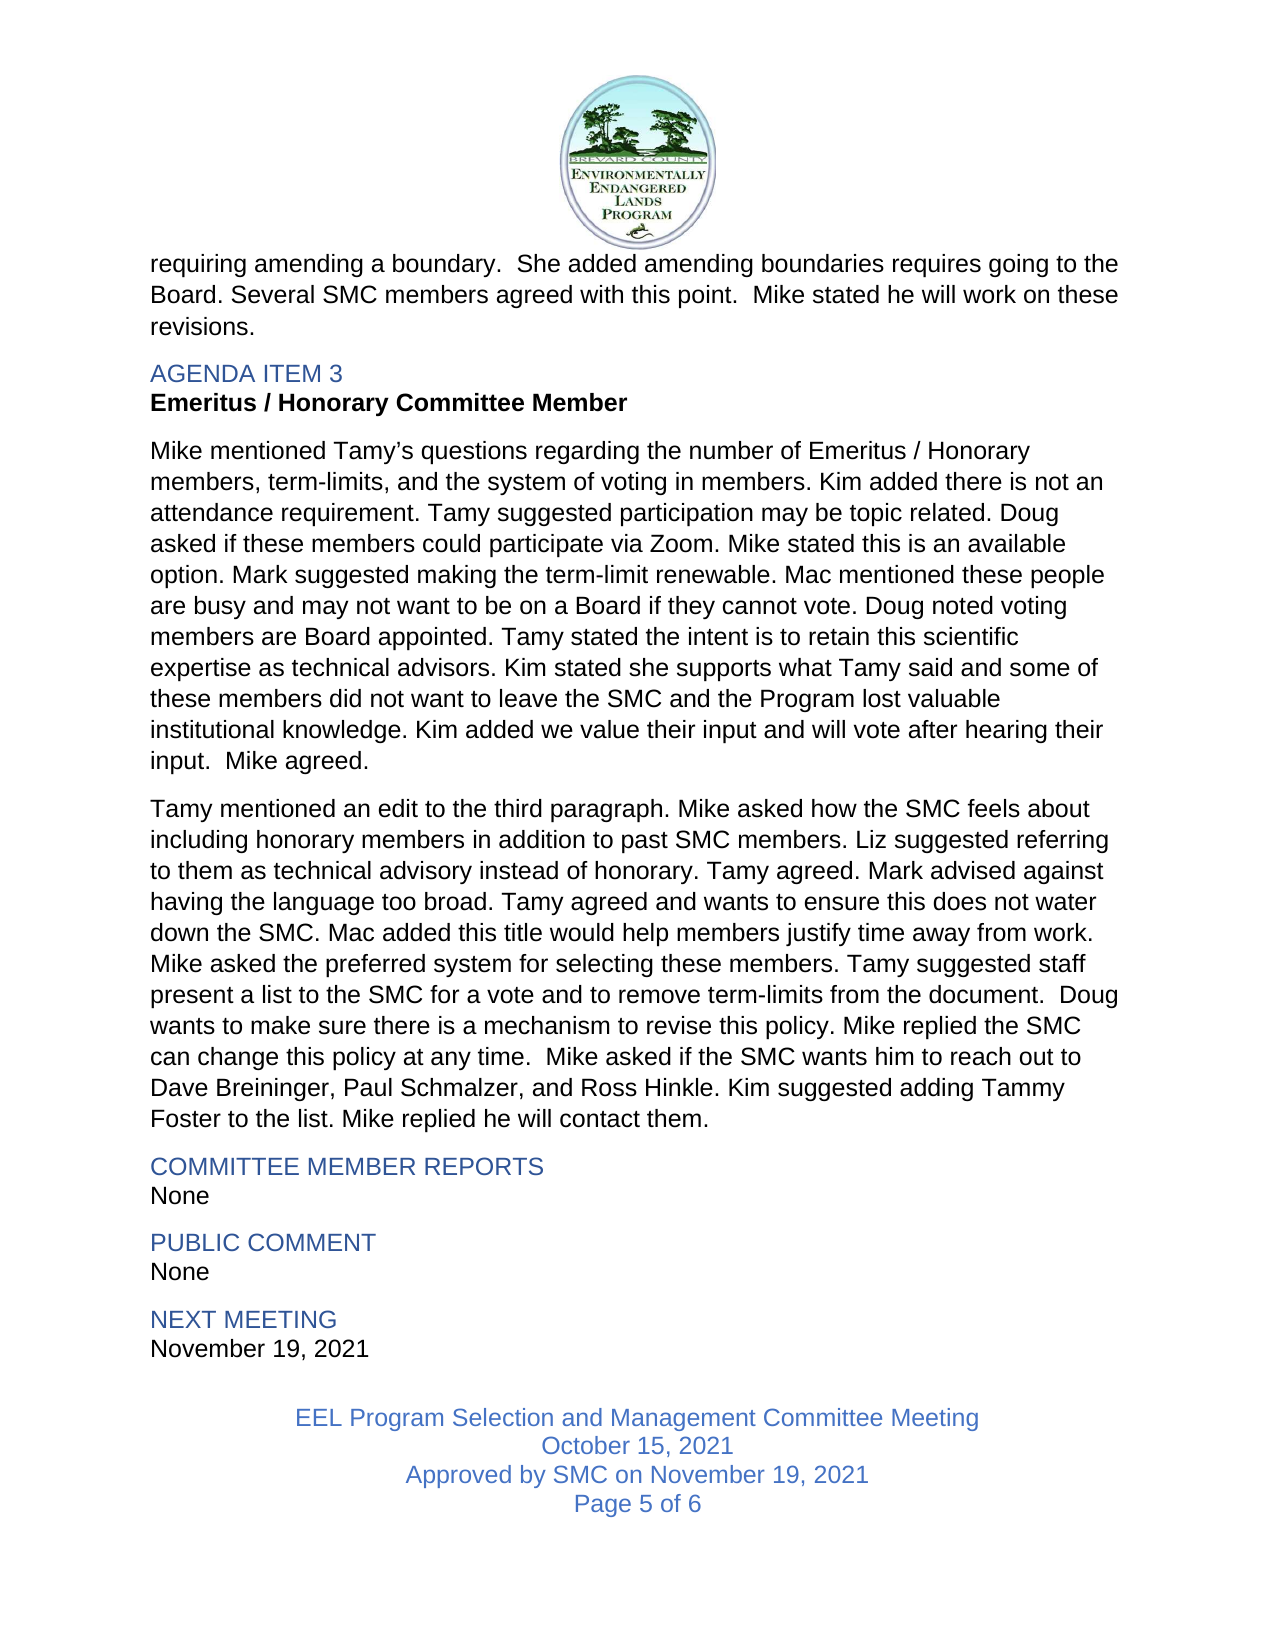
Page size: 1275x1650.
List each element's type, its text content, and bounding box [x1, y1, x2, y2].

text Emeritus / Honorary Committee Member [150, 388, 1125, 417]
text None [150, 1257, 1125, 1286]
text Tamy mentioned an edit to the third paragraph. Mike asked how the SMC feels about including honorary members in addition to past SMC members. Liz suggested referring to them as technical advisory instead of honorary. Tamy agreed. Mark advised against having the language too broad. Tamy agreed and wants to ensure this does not water down the SMC. Mac added this title would help members justify time away from work. Mike asked the preferred system for selecting these members. Tamy suggested staff present a list to the SMC for a vote and to remove term-limits from the document. Doug wants to make sure there is a mechanism to revise this policy. Mike replied the SMC can change this policy at any time. Mike asked if the SMC wants him to reach out to Dave Breininger, Paul Schmalzer, and Ross Hinkle. Kim suggested adding Tammy Foster to the list. Mike replied he will contact them. [150, 794, 1125, 1133]
picture [559, 75, 716, 250]
subtitle PUBLIC COMMENT [150, 1228, 1125, 1257]
text November 19, 2021 [150, 1333, 1125, 1362]
text None [150, 1181, 1125, 1209]
subtitle NEXT MEETING [150, 1305, 1125, 1333]
subtitle COMMITTEE MEMBER REPORTS [150, 1152, 1125, 1181]
text Mike mentioned Tamy’s questions regarding the number of Emeritus / Honorary members, term-limits, and the system of voting in members. Kim added there is not an attendance requirement. Tamy suggested participation may be topic related. Doug asked if these members could participate via Zoom. Mike stated this is an available option. Mark suggested making the term-limit renewable. Mac mentioned these people are busy and may not want to be on a Board if they cannot vote. Doug noted voting members are Board appointed. Tamy stated the intent is to retain this scientific expertise as technical advisors. Kim stated she supports what Tamy said and some of these members did not want to leave the SMC and the Program lost valuable institutional knowledge. Kim added we value their input and will vote after hearing their input. Mike agreed. [150, 436, 1125, 775]
subtitle AGENDA ITEM 3 [150, 359, 1125, 388]
